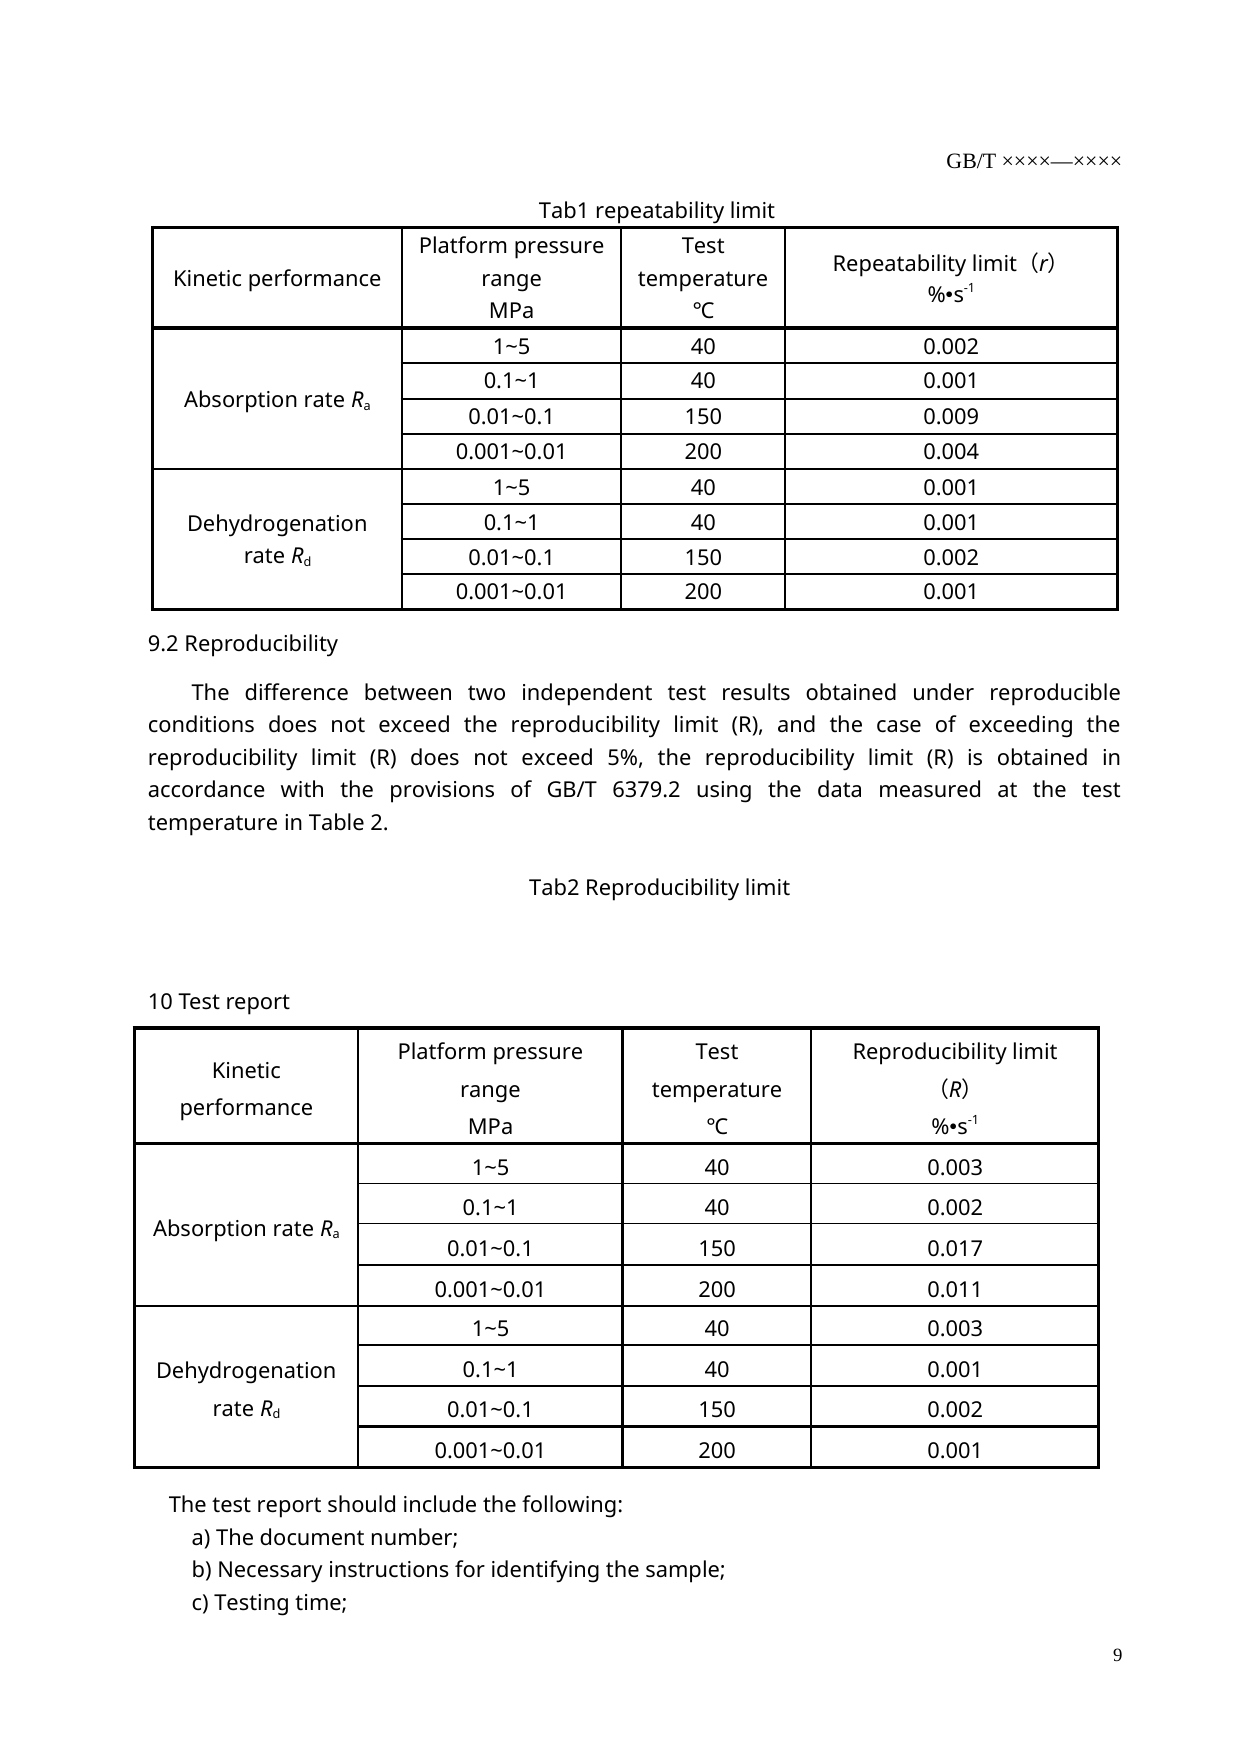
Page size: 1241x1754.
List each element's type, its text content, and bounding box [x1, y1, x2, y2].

text 9.2 Reproducibility [148, 627, 1122, 659]
table_cell Absorption rate Ra [136, 1145, 357, 1304]
table_cell 40 [622, 505, 784, 538]
table_header Platform pressure range MPa [359, 1030, 621, 1142]
table_cell 0.001 [786, 505, 1116, 538]
table_cell 1~5 [359, 1145, 621, 1183]
table_header Test temperature ℃ [624, 1030, 810, 1142]
table_cell Dehydrogenation rate Rd [154, 470, 401, 607]
text b) Necessary instructions for identifying the sample; [191, 1553, 1122, 1586]
table_cell 40 [622, 364, 784, 397]
table_cell 40 [624, 1307, 810, 1344]
table_cell 150 [622, 540, 784, 573]
table_cell 1~5 [359, 1307, 621, 1344]
table_cell 200 [624, 1266, 810, 1304]
table_cell 40 [622, 470, 784, 503]
table_header Repeatability limit（r） %s-1 [786, 229, 1116, 326]
table_cell 40 [622, 330, 784, 362]
table_cell 40 [624, 1145, 810, 1183]
table_cell 0.003 [812, 1145, 1097, 1183]
table_cell 200 [622, 575, 784, 607]
table_cell 150 [624, 1224, 810, 1264]
text c) Testing time; [148, 1586, 1122, 1618]
table_header Kinetic performance [154, 229, 401, 326]
table_cell 0.017 [812, 1224, 1097, 1264]
table_cell 0.002 [786, 330, 1116, 362]
table_cell 0.001 [812, 1346, 1097, 1385]
table_cell Absorption rate Ra [154, 330, 401, 468]
table_cell 0.1~1 [359, 1346, 621, 1385]
table_cell 1~5 [403, 470, 620, 503]
text 10 Test report [148, 984, 1122, 1017]
table_cell 0.001 [812, 1428, 1097, 1466]
text Tab2 Reproducibility limit [148, 871, 1122, 903]
table_header Test temperature ℃ [622, 229, 784, 326]
table_cell 0.001 [786, 470, 1116, 503]
table_cell 0.001~0.01 [403, 575, 620, 607]
table_cell 0.1~1 [359, 1184, 621, 1223]
table_cell 0.001~0.01 [359, 1266, 621, 1304]
table_cell 200 [622, 435, 784, 468]
text Tab1 repeatability limit [148, 193, 1122, 226]
table_header Platform pressure range MPa [403, 229, 620, 326]
table_cell 0.01~0.1 [359, 1224, 621, 1264]
table_cell 0.002 [812, 1387, 1097, 1425]
table_header Kinetic performance [136, 1030, 357, 1142]
table_cell 150 [622, 400, 784, 433]
table_cell 200 [624, 1428, 810, 1466]
table_cell 0.002 [812, 1184, 1097, 1223]
table_header Reproducibility limit （R） %s-1 [812, 1030, 1097, 1142]
table_cell 0.1~1 [403, 505, 620, 538]
table_cell 0.001 [786, 575, 1116, 607]
table_cell 0.003 [812, 1307, 1097, 1344]
table_cell 40 [624, 1346, 810, 1385]
table_cell 0.001 [786, 364, 1116, 397]
text The difference between two independent test results obtained under reproducible conditions does not exceed the reproducibility limit (R), and the case of exceeding the reproducibility limit (R) does not exceed 5%, the reproducibility limit (R) is obtained in accordance with the provisions of GB/T 6379.2 using the data measured at the test temperature in Table 2. [148, 676, 1122, 838]
table_cell 0.01~0.1 [359, 1387, 621, 1425]
table_cell 0.01~0.1 [403, 540, 620, 573]
table_cell 0.009 [786, 400, 1116, 433]
table_cell 0.1~1 [403, 364, 620, 397]
table_cell 150 [624, 1387, 810, 1425]
table_cell Dehydrogenation rate Rd [136, 1307, 357, 1466]
table_cell 0.001~0.01 [359, 1428, 621, 1466]
table_cell 1~5 [403, 330, 620, 362]
table_cell 0.002 [786, 540, 1116, 573]
table_cell 0.011 [812, 1266, 1097, 1304]
text a) The document number; [191, 1521, 1122, 1553]
text The test report should include the following: [148, 1033, 1122, 1521]
table_cell 0.004 [786, 435, 1116, 468]
table_cell 40 [624, 1184, 810, 1223]
table_cell 0.01~0.1 [403, 400, 620, 433]
table_cell 0.001~0.01 [403, 435, 620, 468]
